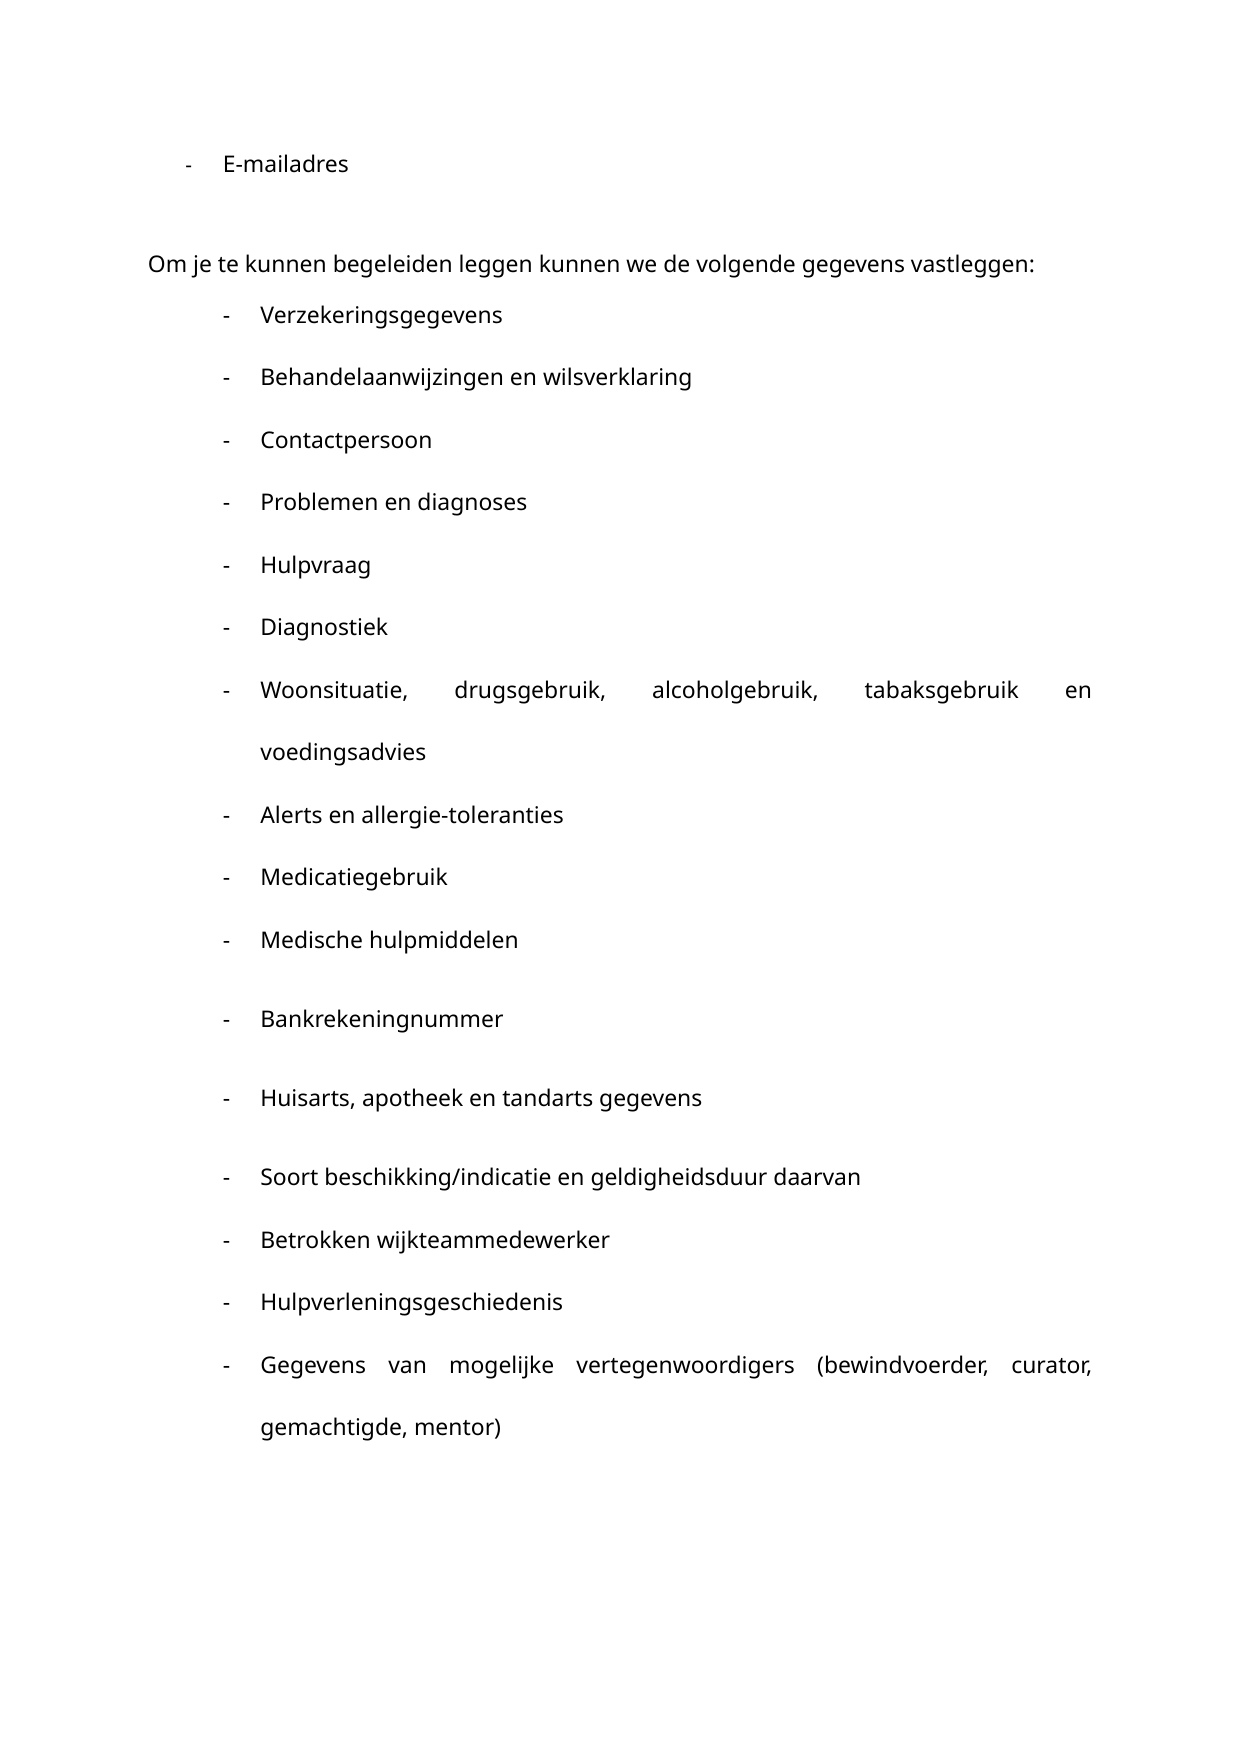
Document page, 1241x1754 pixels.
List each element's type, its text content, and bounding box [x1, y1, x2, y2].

list Hulpverleningsgeschiedenis [223, 1286, 1093, 1318]
list Diagnostiek [223, 611, 1093, 643]
list Huisarts, apotheek en tandarts gegevens [223, 1082, 1093, 1113]
list Problemen en diagnoses [223, 486, 1093, 518]
list Contactpersoon [223, 424, 1093, 455]
list Behandelaanwijzingen en wilsverklaring [223, 361, 1093, 393]
text Om je te kunnen begeleiden leggen kunnen we de volgende gegevens vastleggen: [148, 248, 1093, 280]
list Soort beschikking/indicatie en geldigheidsduur daarvan [223, 1161, 1093, 1193]
list Hulpvraag [223, 549, 1093, 580]
list E-mailadres [185, 148, 1093, 179]
list Medicatiegebruik [223, 861, 1093, 893]
list Gegevens van mogelijke vertegenwoordigers (bewindvoerder, curator, gemachtigde, mentor) [223, 1349, 1093, 1443]
list Woonsituatie, drugsgebruik, alcoholgebruik, tabaksgebruik en voedingsadvies [223, 674, 1093, 768]
list Verzekeringsgegevens [223, 299, 1093, 330]
list Medische hulpmiddelen [223, 924, 1093, 955]
list Betrokken wijkteammedewerker [223, 1224, 1093, 1255]
list Alerts en allergie-toleranties [223, 799, 1093, 830]
list Bankrekeningnummer [223, 1003, 1093, 1034]
